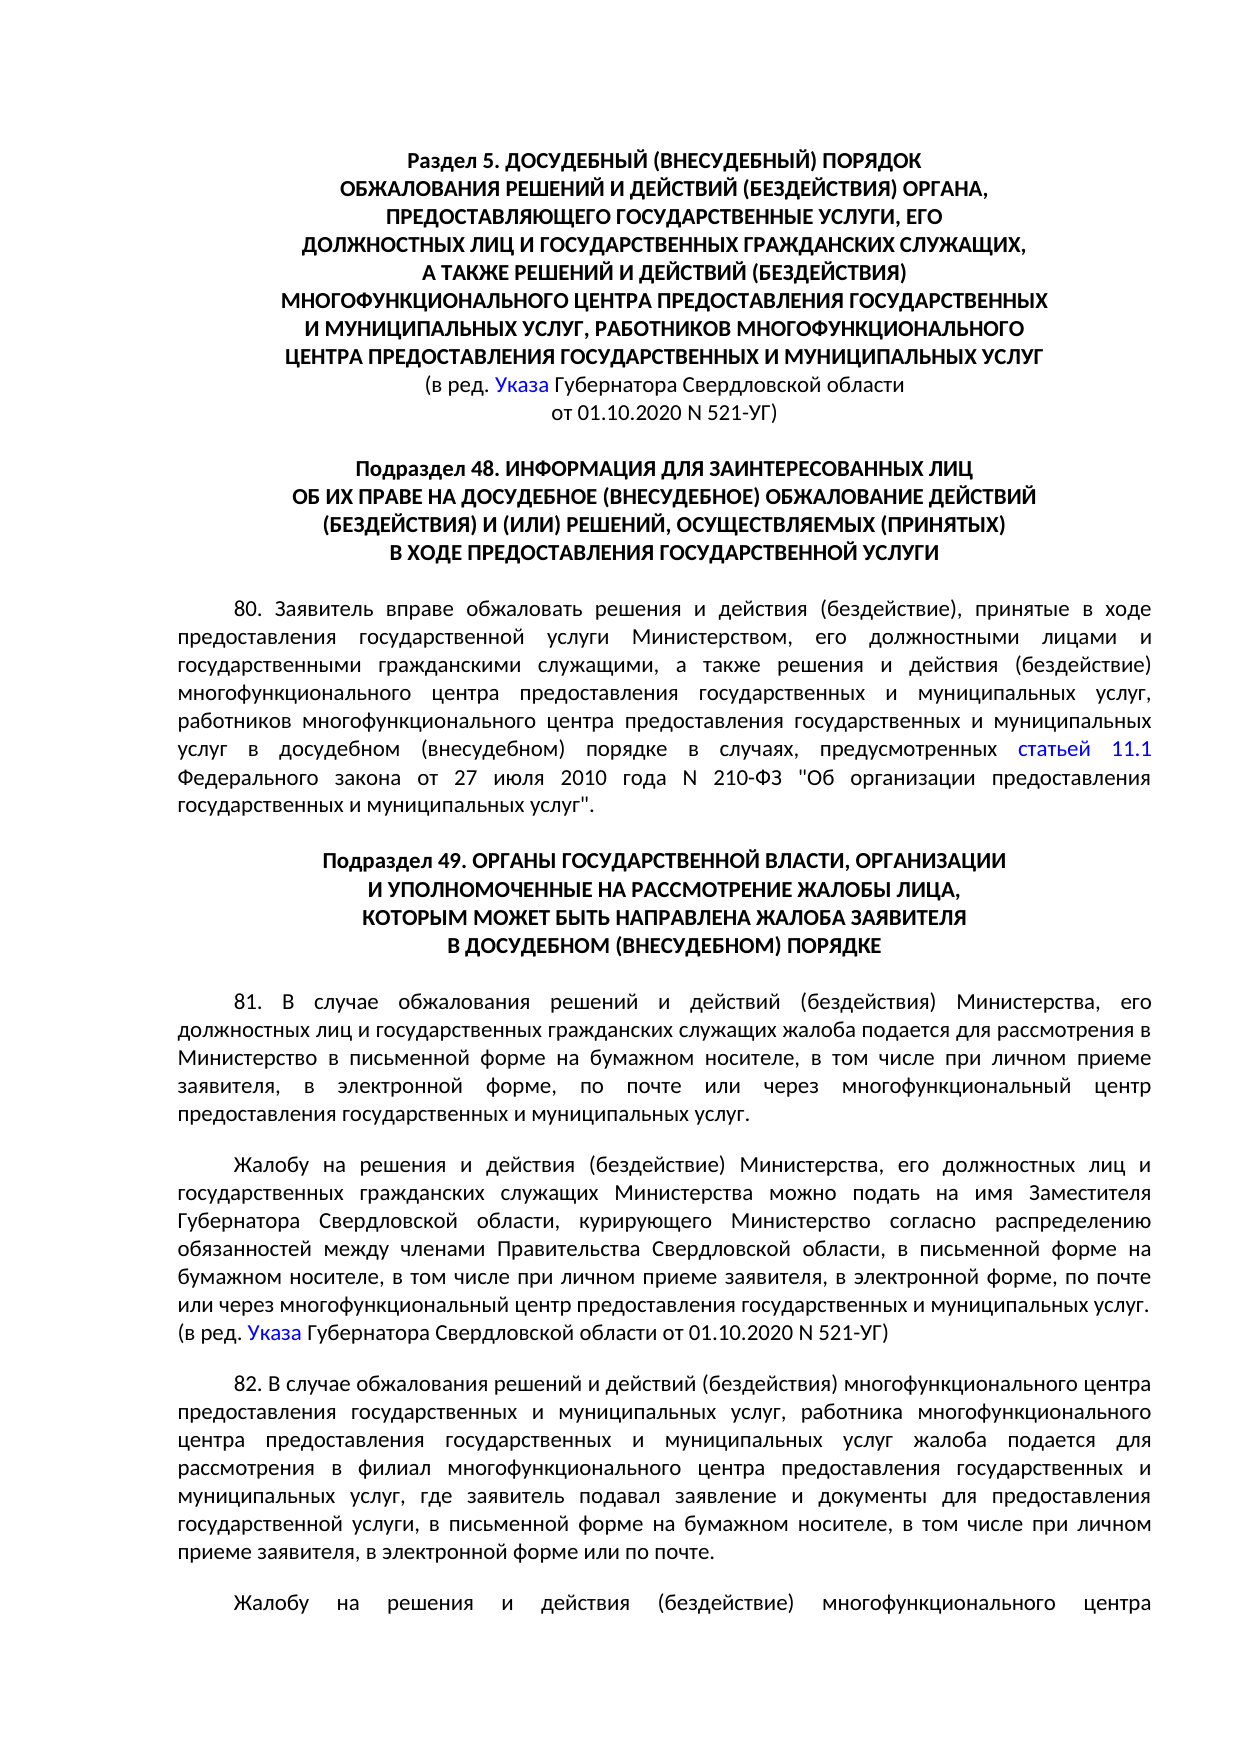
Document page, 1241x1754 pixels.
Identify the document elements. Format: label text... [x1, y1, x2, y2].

text 82. В случае обжалования решений и действий (бездействия) многофункционального центра предоставления государственных и муниципальных услуг, работника многофункционального центра предоставления государственных и муниципальных услуг жалоба подается для рассмотрения в филиал многофункционального центра предоставления государственных и муниципальных услуг, где заявитель подавал заявление и документы для предоставления государственной услуги, в письменной форме на бумажном носителе, в том числе при личном приеме заявителя, в электронной форме или по почте. [177, 1369, 1152, 1565]
title Раздел 5. ДОСУДЕБНЫЙ (ВНЕСУДЕБНЫЙ) ПОРЯДОК [177, 146, 1152, 174]
title КОТОРЫМ МОЖЕТ БЫТЬ НАПРАВЛЕНА ЖАЛОБА ЗАЯВИТЕЛЯ [177, 903, 1152, 931]
title (БЕЗДЕЙСТВИЯ) И (ИЛИ) РЕШЕНИЙ, ОСУЩЕСТВЛЯЕМЫХ (ПРИНЯТЫХ) [177, 510, 1152, 538]
title Подраздел 48. ИНФОРМАЦИЯ ДЛЯ ЗАИНТЕРЕСОВАННЫХ ЛИЦ [177, 454, 1152, 482]
text (в ред. Указа Губернатора Свердловской области от 01.10.2020 N 521-УГ) [177, 1318, 1152, 1346]
title Подраздел 49. ОРГАНЫ ГОСУДАРСТВЕННОЙ ВЛАСТИ, ОРГАНИЗАЦИИ [177, 847, 1152, 875]
title И МУНИЦИПАЛЬНЫХ УСЛУГ, РАБОТНИКОВ МНОГОФУНКЦИОНАЛЬНОГО [177, 314, 1152, 342]
title ПРЕДОСТАВЛЯЮЩЕГО ГОСУДАРСТВЕННЫЕ УСЛУГИ, ЕГО [177, 202, 1152, 230]
text 81. В случае обжалования решений и действий (бездействия) Министерства, его должностных лиц и государственных гражданских служащих жалоба подается для рассмотрения в Министерство в письменной форме на бумажном носителе, в том числе при личном приеме заявителя, в электронной форме, по почте или через многофункциональный центр предоставления государственных и муниципальных услуг. [177, 987, 1152, 1127]
title В ХОДЕ ПРЕДОСТАВЛЕНИЯ ГОСУДАРСТВЕННОЙ УСЛУГИ [177, 538, 1152, 566]
title В ДОСУДЕБНОМ (ВНЕСУДЕБНОМ) ПОРЯДКЕ [177, 931, 1152, 959]
title ОБ ИХ ПРАВЕ НА ДОСУДЕБНОЕ (ВНЕСУДЕБНОЕ) ОБЖАЛОВАНИЕ ДЕЙСТВИЙ [177, 482, 1152, 510]
text Жалобу на решения и действия (бездействие) Министерства, его должностных лиц и государственных гражданских служащих Министерства можно подать на имя Заместителя Губернатора Свердловской области, курирующего Министерство согласно распределению обязанностей между членами Правительства Свердловской области, в письменной форме на бумажном носителе, в том числе при личном приеме заявителя, в электронной форме, по почте или через многофункциональный центр предоставления государственных и муниципальных услуг. [177, 1150, 1152, 1318]
title А ТАКЖЕ РЕШЕНИЙ И ДЕЙСТВИЙ (БЕЗДЕЙСТВИЯ) [177, 258, 1152, 286]
title МНОГОФУНКЦИОНАЛЬНОГО ЦЕНТРА ПРЕДОСТАВЛЕНИЯ ГОСУДАРСТВЕННЫХ [177, 286, 1152, 314]
title И УПОЛНОМОЧЕННЫЕ НА РАССМОТРЕНИЕ ЖАЛОБЫ ЛИЦА, [177, 875, 1152, 903]
title ЦЕНТРА ПРЕДОСТАВЛЕНИЯ ГОСУДАРСТВЕННЫХ И МУНИЦИПАЛЬНЫХ УСЛУГ [177, 342, 1152, 370]
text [177, 1588, 1152, 1616]
title ОБЖАЛОВАНИЯ РЕШЕНИЙ И ДЕЙСТВИЙ (БЕЗДЕЙСТВИЯ) ОРГАНА, [177, 174, 1152, 202]
text 80. Заявитель вправе обжаловать решения и действия (бездействие), принятые в ходе предоставления государственной услуги Министерством, его должностными лицами и государственными гражданскими служащими, а также решения и действия (бездействие) многофункционального центра предоставления государственных и муниципальных услуг, работников многофункционального центра предоставления государственных и муниципальных услуг в досудебном (внесудебном) порядке в случаях, предусмотренных статьей 11.1 Федерального закона от 27 июля 2010 года N 210-ФЗ "Об организации предоставления государственных и муниципальных услуг". [177, 594, 1152, 819]
title ДОЛЖНОСТНЫХ ЛИЦ И ГОСУДАРСТВЕННЫХ ГРАЖДАНСКИХ СЛУЖАЩИХ, [177, 230, 1152, 258]
text (в ред. Указа Губернатора Свердловской области [177, 370, 1152, 398]
text от 01.10.2020 N 521-УГ) [177, 398, 1152, 426]
